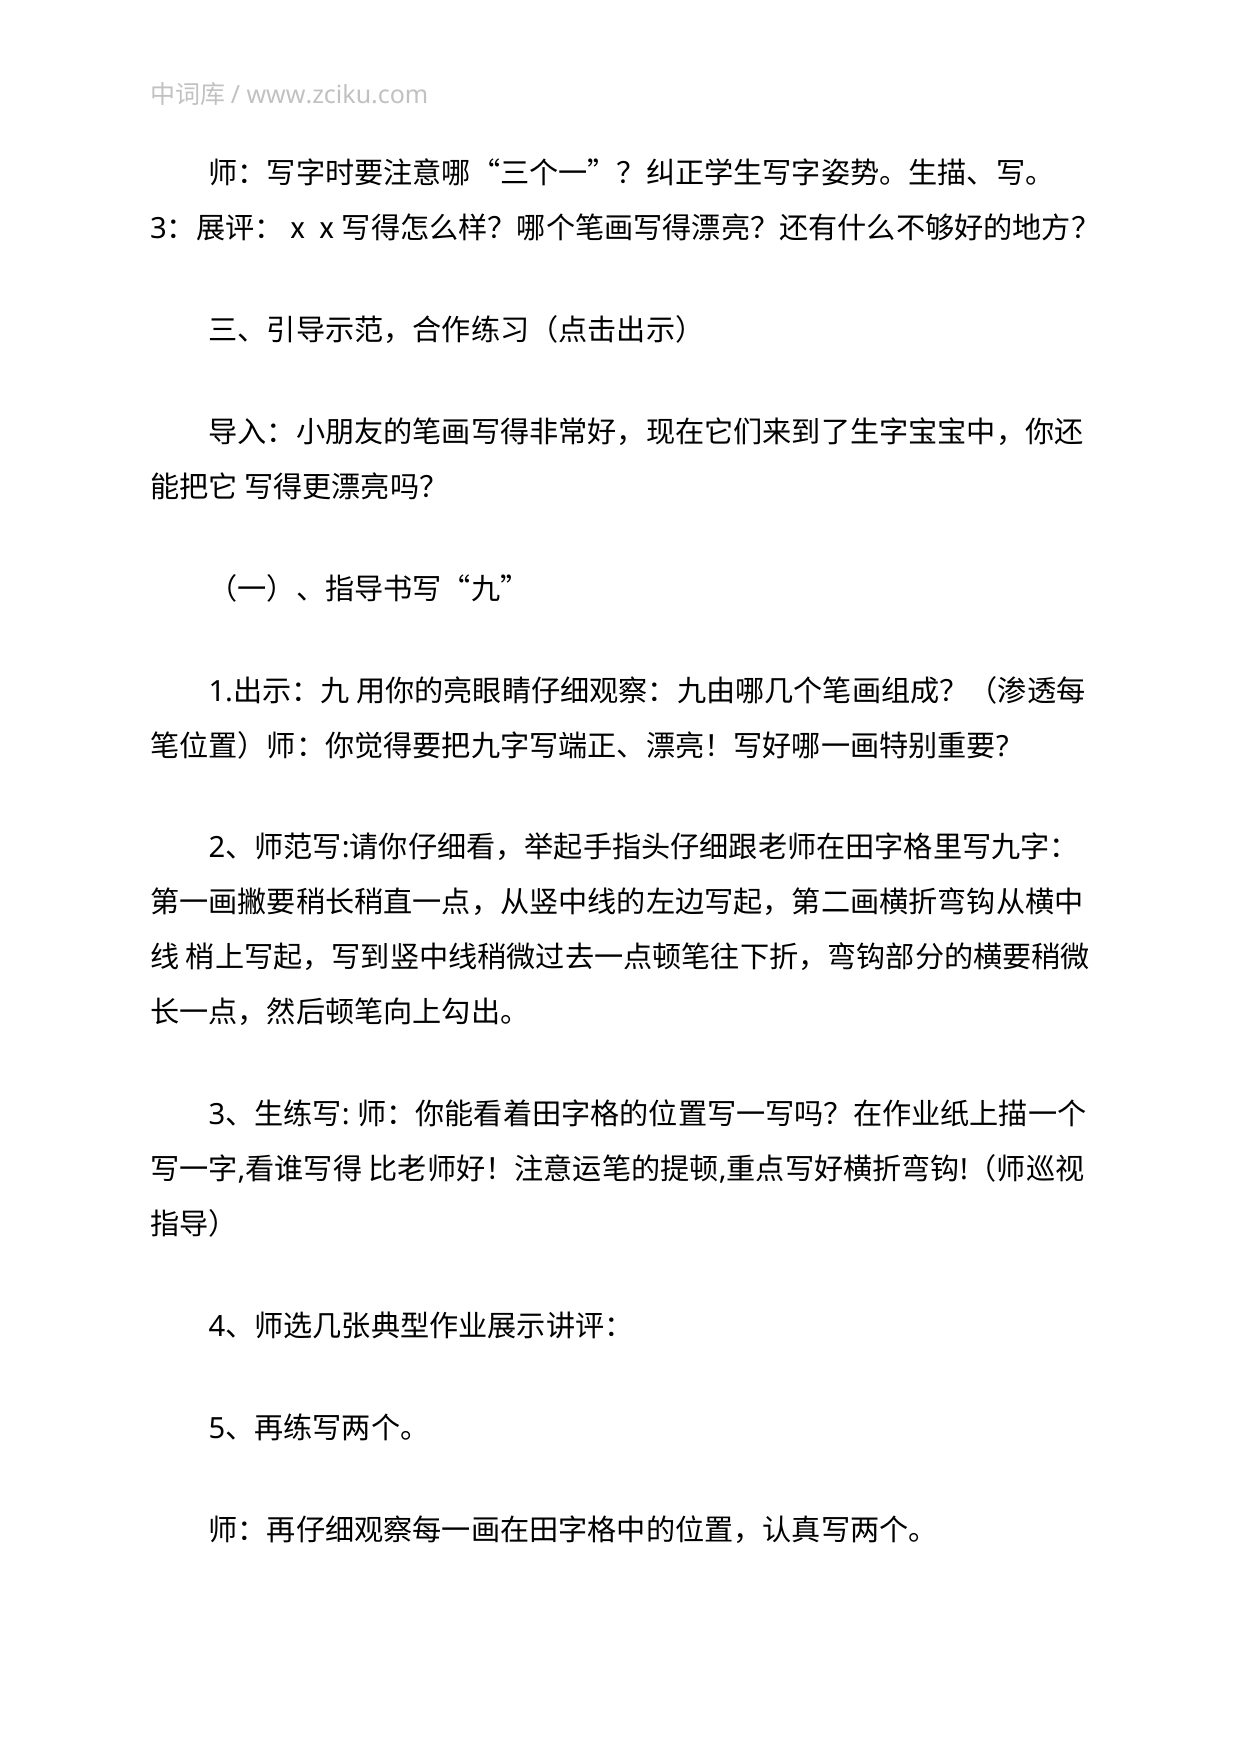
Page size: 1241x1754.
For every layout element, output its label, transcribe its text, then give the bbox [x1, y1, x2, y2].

text 5、再练写两个。 [150, 1404, 1090, 1447]
text 师：再仔细观察每一画在田字格中的位置，认真写两个。 [150, 1506, 1090, 1549]
text 1.出示：九 用你的亮眼睛仔细观察：九由哪几个笔画组成？（渗透每笔位置）师：你觉得要把九字写端正、漂亮！写好哪一画特别重要? [150, 667, 1090, 764]
text 导入：小朋友的笔画写得非常好，现在它们来到了生字宝宝中，你还能把它 写得更漂亮吗？ [150, 409, 1090, 506]
text 3、生练写: 师：你能看着田字格的位置写一写吗？在作业纸上描一个写一字,看谁写得 比老师好！注意运笔的提顿,重点写好横折弯钩!（师巡视指导） [150, 1091, 1090, 1243]
text 师：写字时要注意哪“三个一”？纠正学生写字姿势。生描、写。3：展评：ⅹⅹ写得怎么样？哪个笔画写得漂亮？还有什么不够好的地方？ [150, 150, 1090, 247]
text 4、师选几张典型作业展示讲评： [150, 1302, 1090, 1345]
text 2、师范写:请你仔细看，举起手指头仔细跟老师在田字格里写九字： 第一画撇要稍长稍直一点，从竖中线的左边写起，第二画横折弯钩从横中线 梢上写起，写到竖中线稍微过去一点顿笔往下折，弯钩部分的横要稍微长一点，然后顿笔向上勾出。 [150, 824, 1090, 1031]
text 三、引导示范，合作练习（点击出示） [150, 307, 1090, 349]
text （一）、指导书写“九” [150, 565, 1090, 608]
